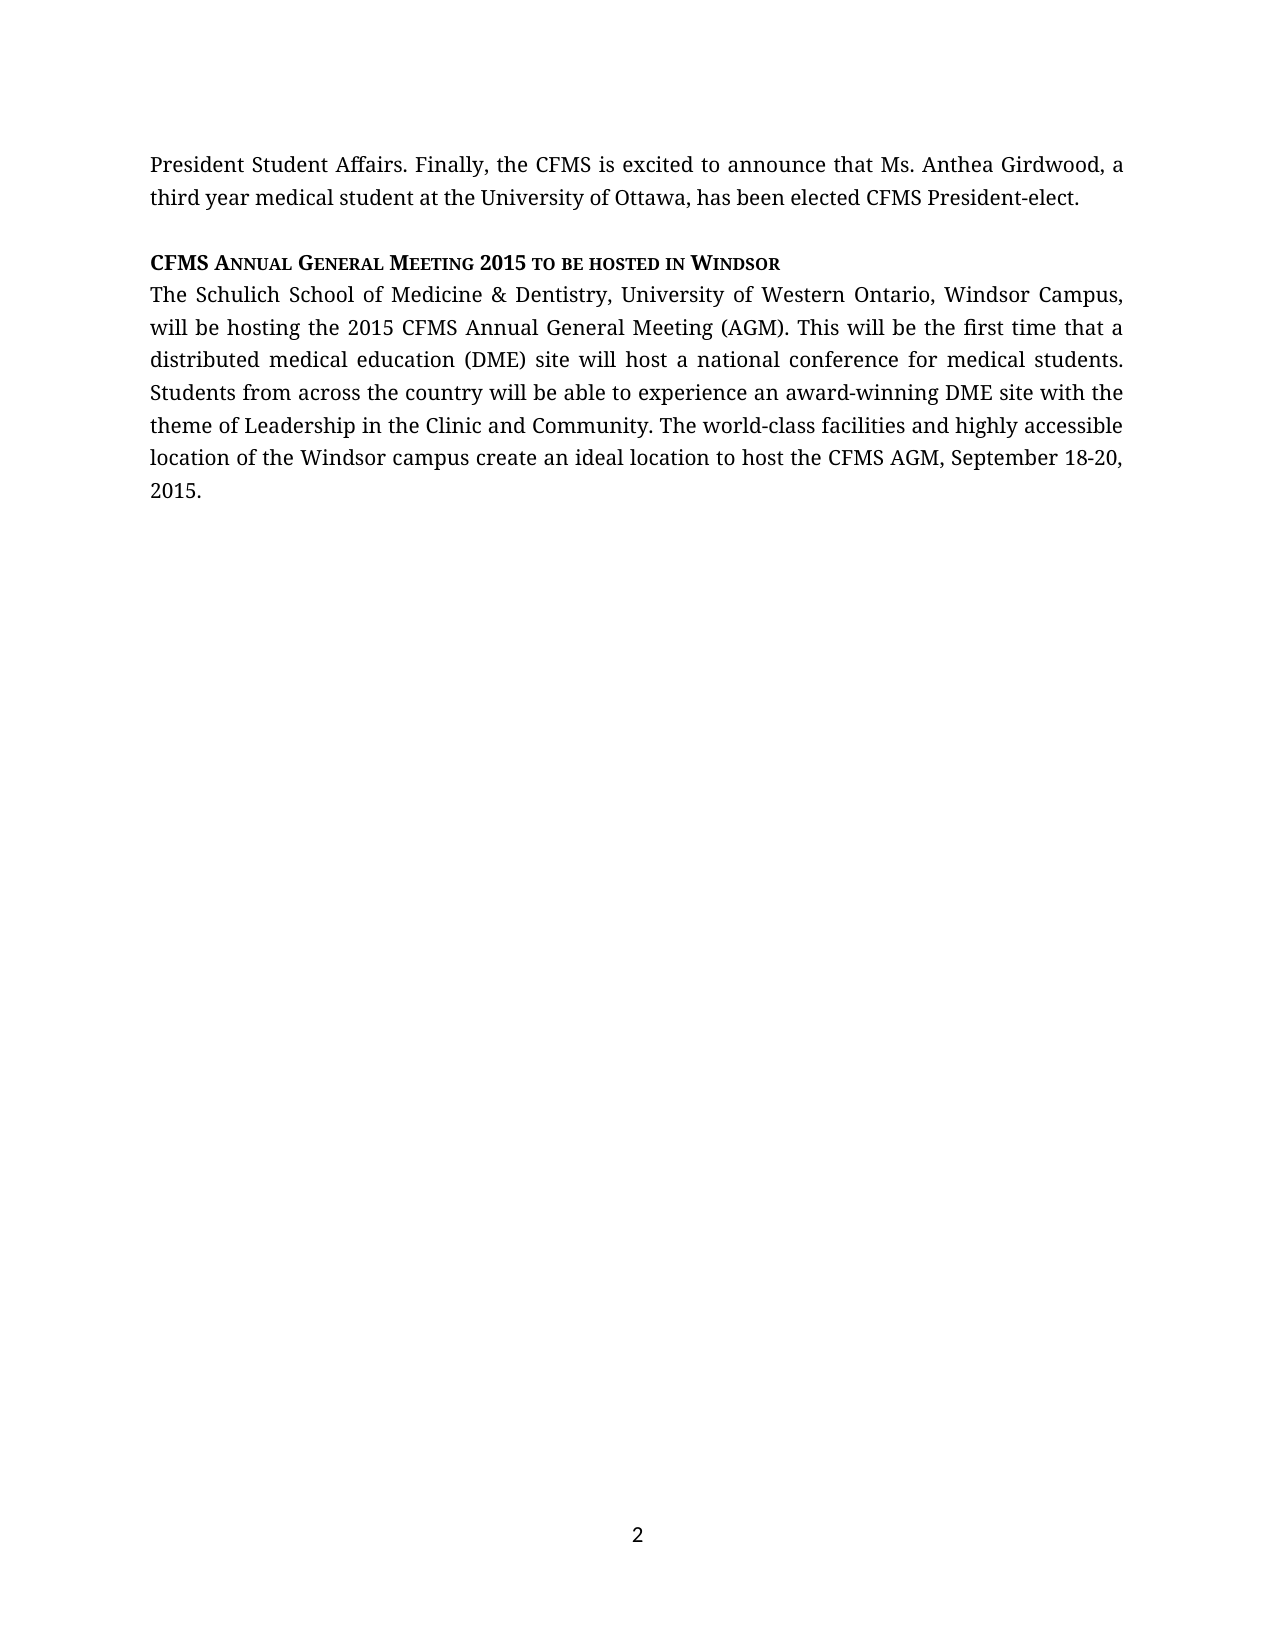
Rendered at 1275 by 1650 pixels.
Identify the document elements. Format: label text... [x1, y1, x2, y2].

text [150, 150, 1125, 211]
text CFMS Annual General Meeting 2015 to be hosted in Windsor [150, 248, 1125, 276]
text The Schulich School of Medicine & Dentistry, University of Western Ontario, Windsor Campus, will be hosting the 2015 CFMS Annual General Meeting (AGM). This will be the first time that a distributed medical education (DME) site will host a national conference for medical students. Students from across the country will be able to experience an award-winning DME site with the theme of Leadership in the Clinic and Community. The world-class facilities and highly accessible location of the Windsor campus create an ideal location to host the CFMS AGM, September 18-20, 2015. [150, 280, 1125, 504]
